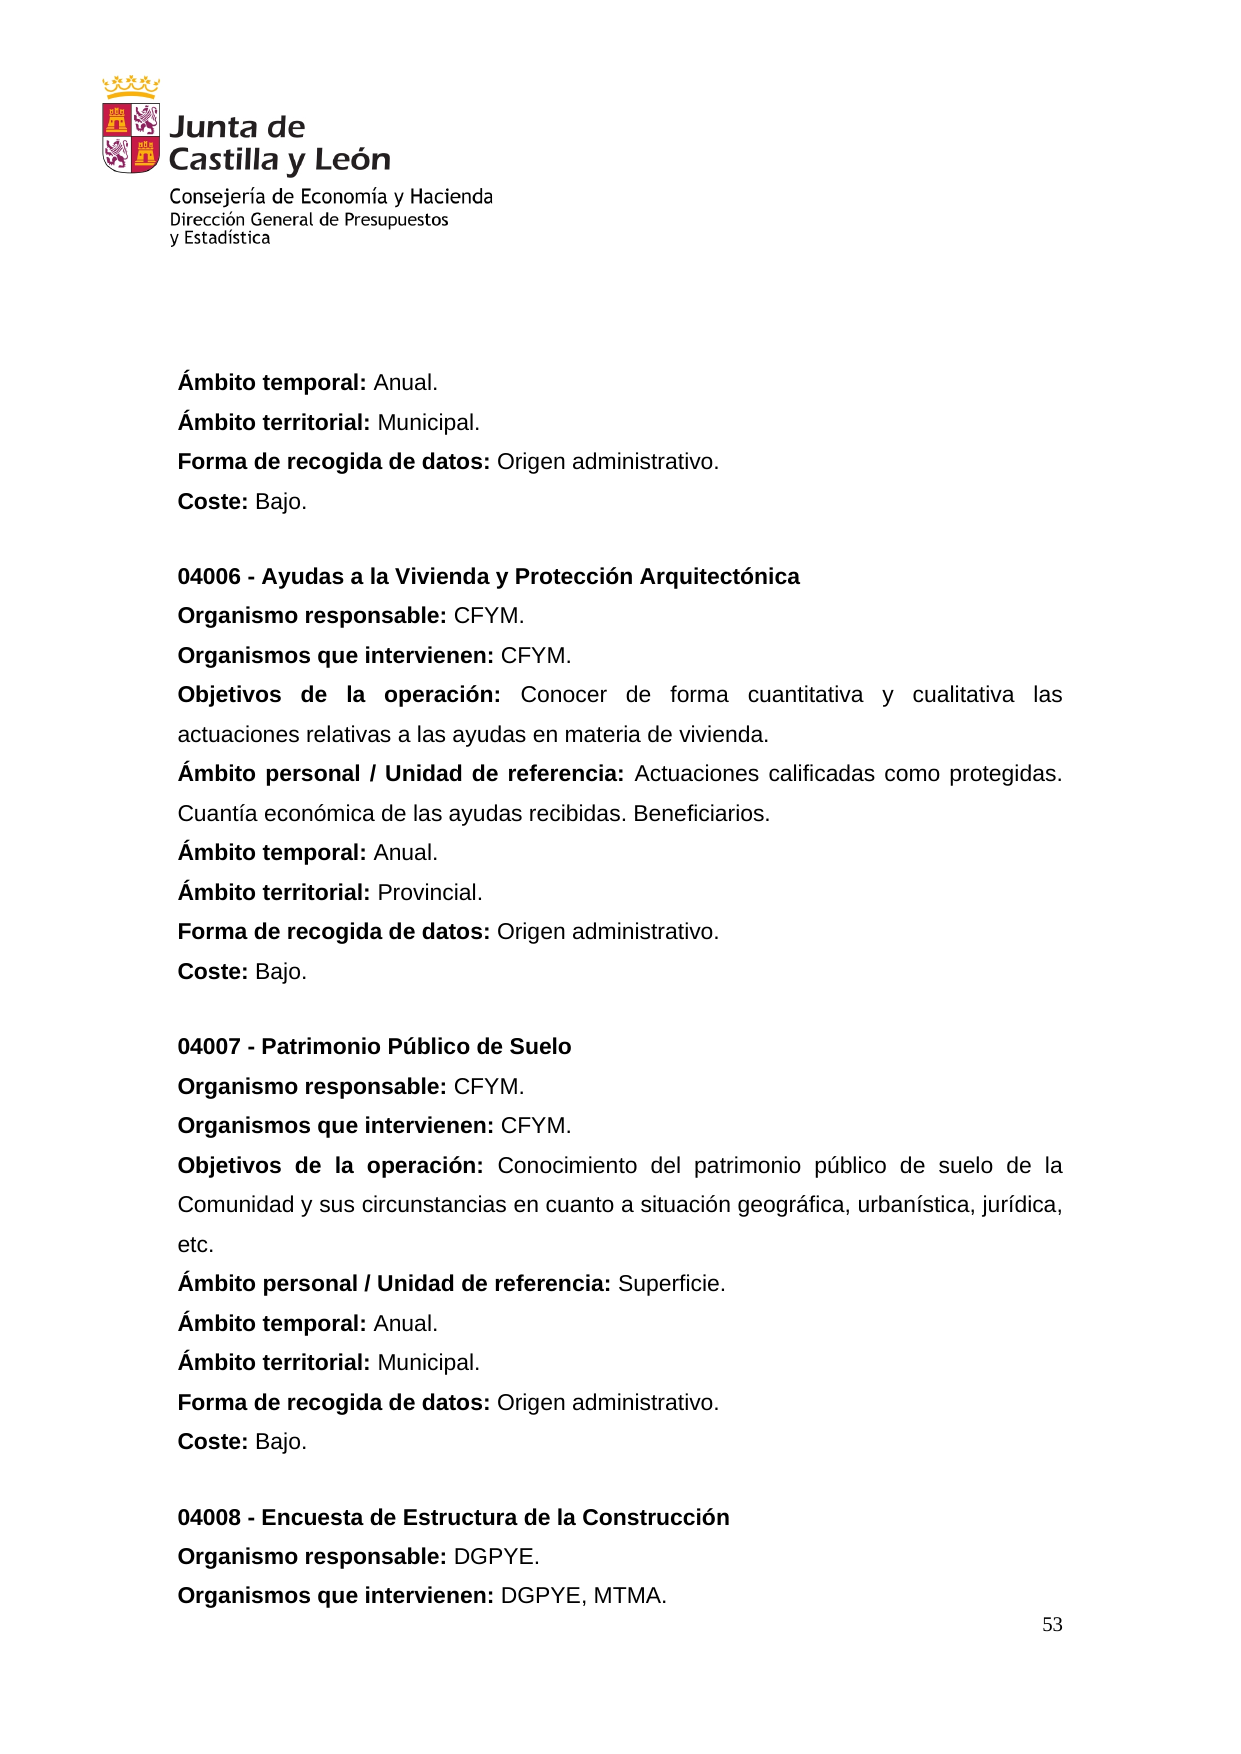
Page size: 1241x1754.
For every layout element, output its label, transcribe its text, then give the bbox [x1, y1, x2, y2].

text Coste: Bajo. [177, 958, 1063, 984]
text 04007 - Patrimonio Público de Suelo [177, 1033, 1063, 1059]
text Coste: Bajo. [177, 1428, 1063, 1454]
text Objetivos de la operación: Conocer de forma cuantitativa y cualitativa las actuaciones relativas a las ayudas en materia de vivienda. [177, 681, 1063, 747]
text Ámbito territorial: Provincial. [177, 879, 1063, 905]
text Organismo responsable: CFYM. [177, 1073, 1063, 1099]
text 04006 - Ayudas a la Vivienda y Protección Arquitectónica [177, 563, 1063, 589]
text Forma de recogida de datos: Origen administrativo. [177, 448, 1063, 474]
text Ámbito temporal: Anual. [177, 369, 1063, 396]
text Forma de recogida de datos: Origen administrativo. [177, 918, 1063, 945]
text Objetivos de la operación: Conocimiento del patrimonio público de suelo de la Comunidad y sus circunstancias en cuanto a situación geográfica, urbanística, jurídica, etc. [177, 1152, 1063, 1257]
text Ámbito personal / Unidad de referencia: Actuaciones calificadas como protegidas. Cuantía económica de las ayudas recibidas. Beneficiarios. [177, 760, 1063, 826]
text Organismos que intervienen: CFYM. [177, 1112, 1063, 1138]
text Ámbito territorial: Municipal. [177, 1349, 1063, 1375]
text Organismos que intervienen: CFYM. [177, 642, 1063, 668]
text Organismo responsable: DGPYE. [177, 1543, 1063, 1569]
text Ámbito personal / Unidad de referencia: Superficie. [177, 1270, 1063, 1296]
text 04008 - Encuesta de Estructura de la Construcción [177, 1503, 1063, 1530]
text Ámbito territorial: Municipal. [177, 409, 1063, 435]
text Ámbito temporal: Anual. [177, 1309, 1063, 1336]
picture [102, 75, 493, 247]
text Organismo responsable: CFYM. [177, 602, 1063, 629]
text Coste: Bajo. [177, 488, 1063, 514]
text Forma de recogida de datos: Origen administrativo. [177, 1388, 1063, 1415]
text Organismos que intervienen: DGPYE, MTMA. [177, 1582, 1063, 1609]
text Ámbito temporal: Anual. [177, 839, 1063, 866]
